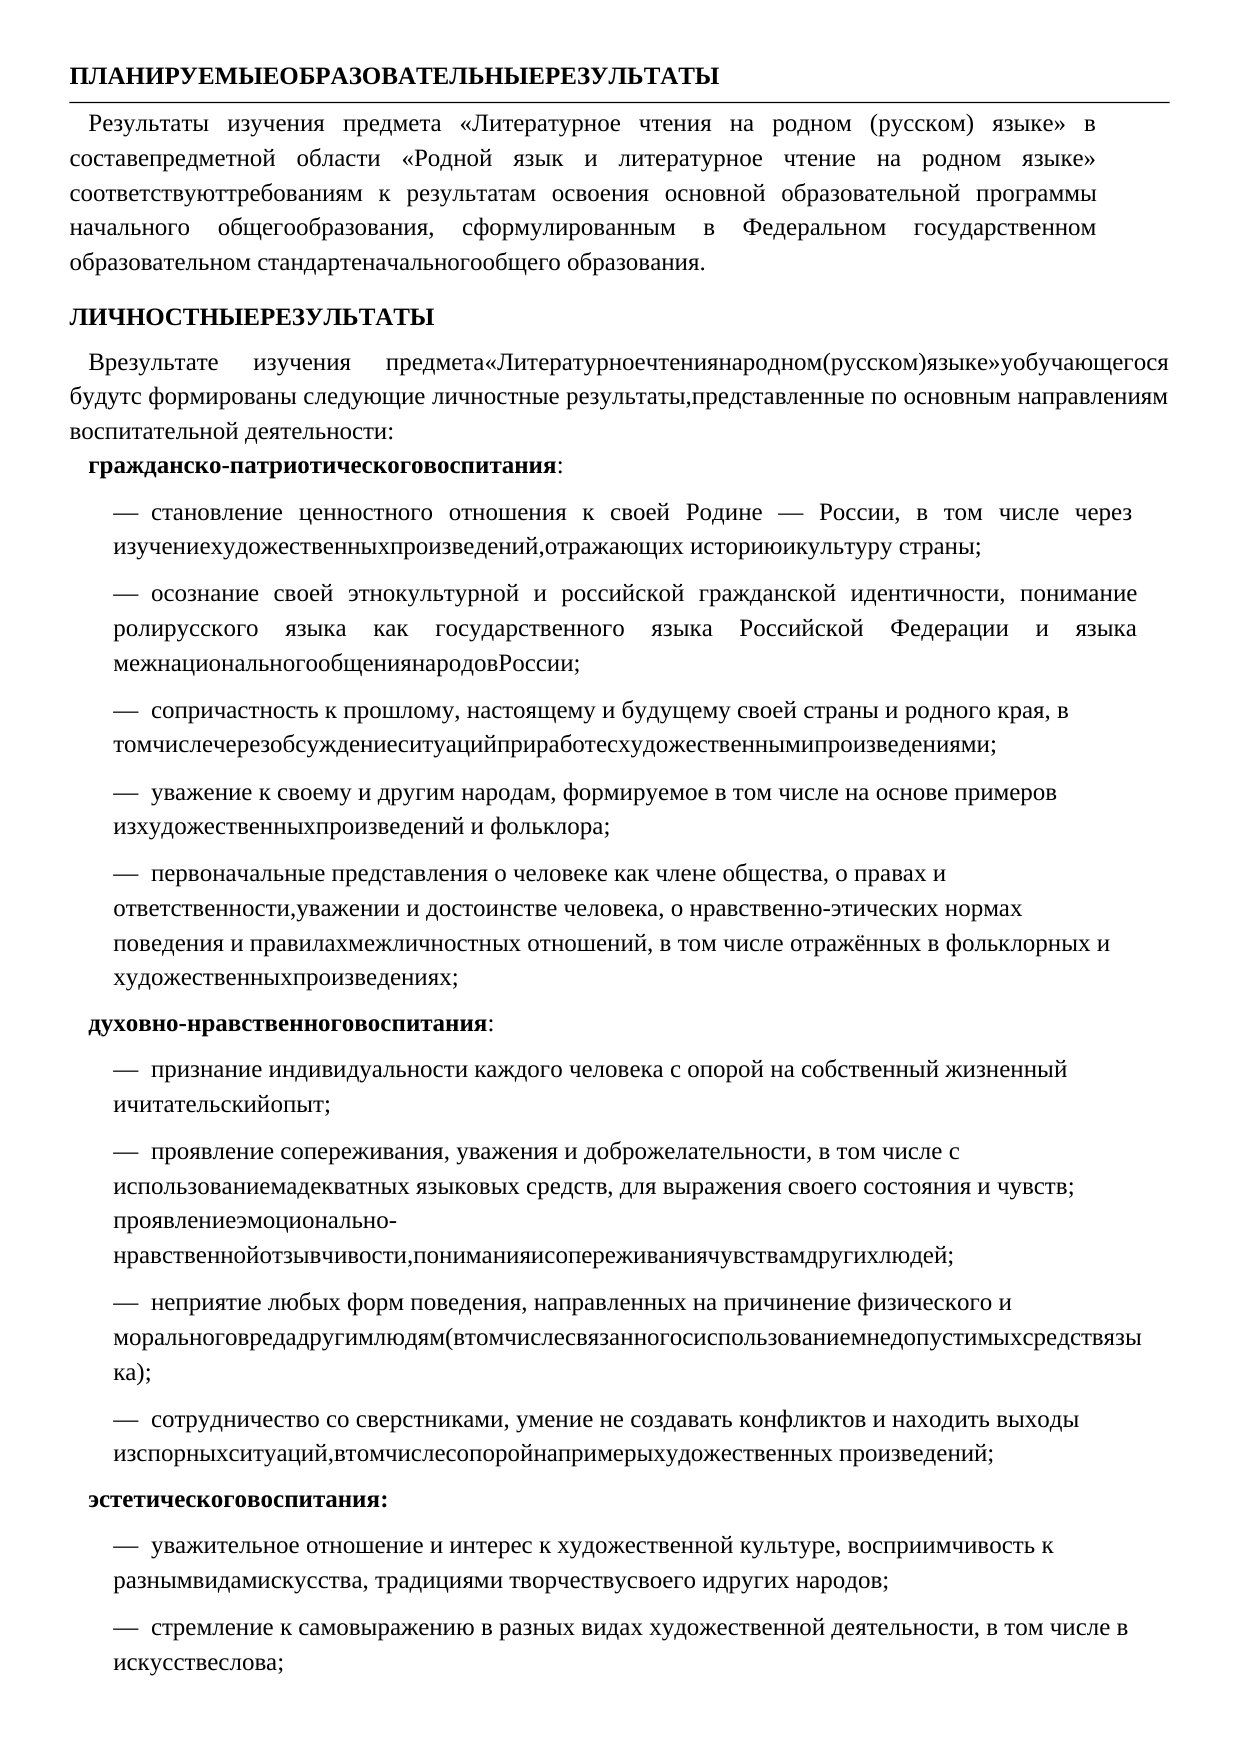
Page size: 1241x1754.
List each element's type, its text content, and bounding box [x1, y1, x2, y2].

subtitle ЛИЧНОСТНЫЕРЕЗУЛЬТАТЫ [69, 302, 1182, 330]
list признание индивидуальности каждого человека с опорой на собственный жизненный ичитательскийопыт; [113, 1054, 1088, 1118]
subtitle духовно-нравственноговоспитания: [88, 1008, 1182, 1037]
subtitle гражданско-патриотическоговоспитания: [88, 451, 1182, 479]
list проявление сопереживания, уважения и доброжелательности, в том числе с использованиемадекватных языковых средств, для выражения своего состояния и чувств; проявлениеэмоционально-нравственнойотзывчивости,пониманияисопереживаниячувствамдругихлюдей; [113, 1136, 1160, 1269]
list осознание своей этнокультурной и российской гражданской идентичности, понимание ролирусского языка как государственного языка Российской Федерации и языка межнациональногообщениянародовРоссии; [113, 578, 1138, 677]
text Врезультате изучения предмета«Литературноечтениянародном(русском)языке»уобучающегося будутс формированы следующие личностные результаты,представленные по основным направлениям воспитательной деятельности: [69, 347, 1169, 445]
text Результаты изучения предмета «Литературное чтения на родном (русском) языке» в составепредметной области «Родной язык и литературное чтение на родном языке» соответствуюттребованиям к результатам освоения основной образовательной программы начального общегообразования, сформулированным в Федеральном государственном образовательном стандартеначальногообщего образования. [69, 108, 1097, 276]
list сотрудничество со сверстниками, умение не создавать конфликтов и находить выходы изспорныхситуаций,втомчислесопоройнапримерыхудожественных произведений; [113, 1404, 1110, 1467]
list становление ценностного отношения к своей Родине — России, в том числе через изучениехудожественныхпроизведений,отражающих историюикультуру страны; [113, 497, 1133, 560]
list уважительное отношение и интерес к художественной культуре, восприимчивость к разнымвидамискусства, традициями творчествусвоего идругих народов; [113, 1530, 1140, 1594]
subtitle эстетическоговоспитания: [88, 1484, 1182, 1513]
list первоначальные представления о человеке как члене общества, о правах и ответственности,уважении и достоинстве человека, о нравственно-этических нормах поведения и правилахмежличностных отношений, в том числе отражённых в фольклорных и художественныхпроизведениях; [113, 858, 1136, 991]
list стремление к самовыражению в разных видах художественной деятельности, в том числе в искусствеслова; [113, 1612, 1129, 1676]
list уважение к своему и другим народам, формируемое в том числе на основе примеров изхудожественныхпроизведений и фольклора; [113, 777, 1088, 840]
subtitle ПЛАНИРУЕМЫЕОБРАЗОВАТЕЛЬНЫЕРЕЗУЛЬТАТЫ [69, 61, 1182, 90]
list неприятие любых форм поведения, направленных на причинение физического и моральноговредадругимлюдям(втомчислесвязанногосиспользованиемнедопустимыхсредствязыка); [113, 1287, 1143, 1385]
list сопричастность к прошлому, настоящему и будущему своей страны и родного края, в томчислечерезобсуждениеситуацийприработесхудожественнымипроизведениями; [113, 695, 1115, 758]
